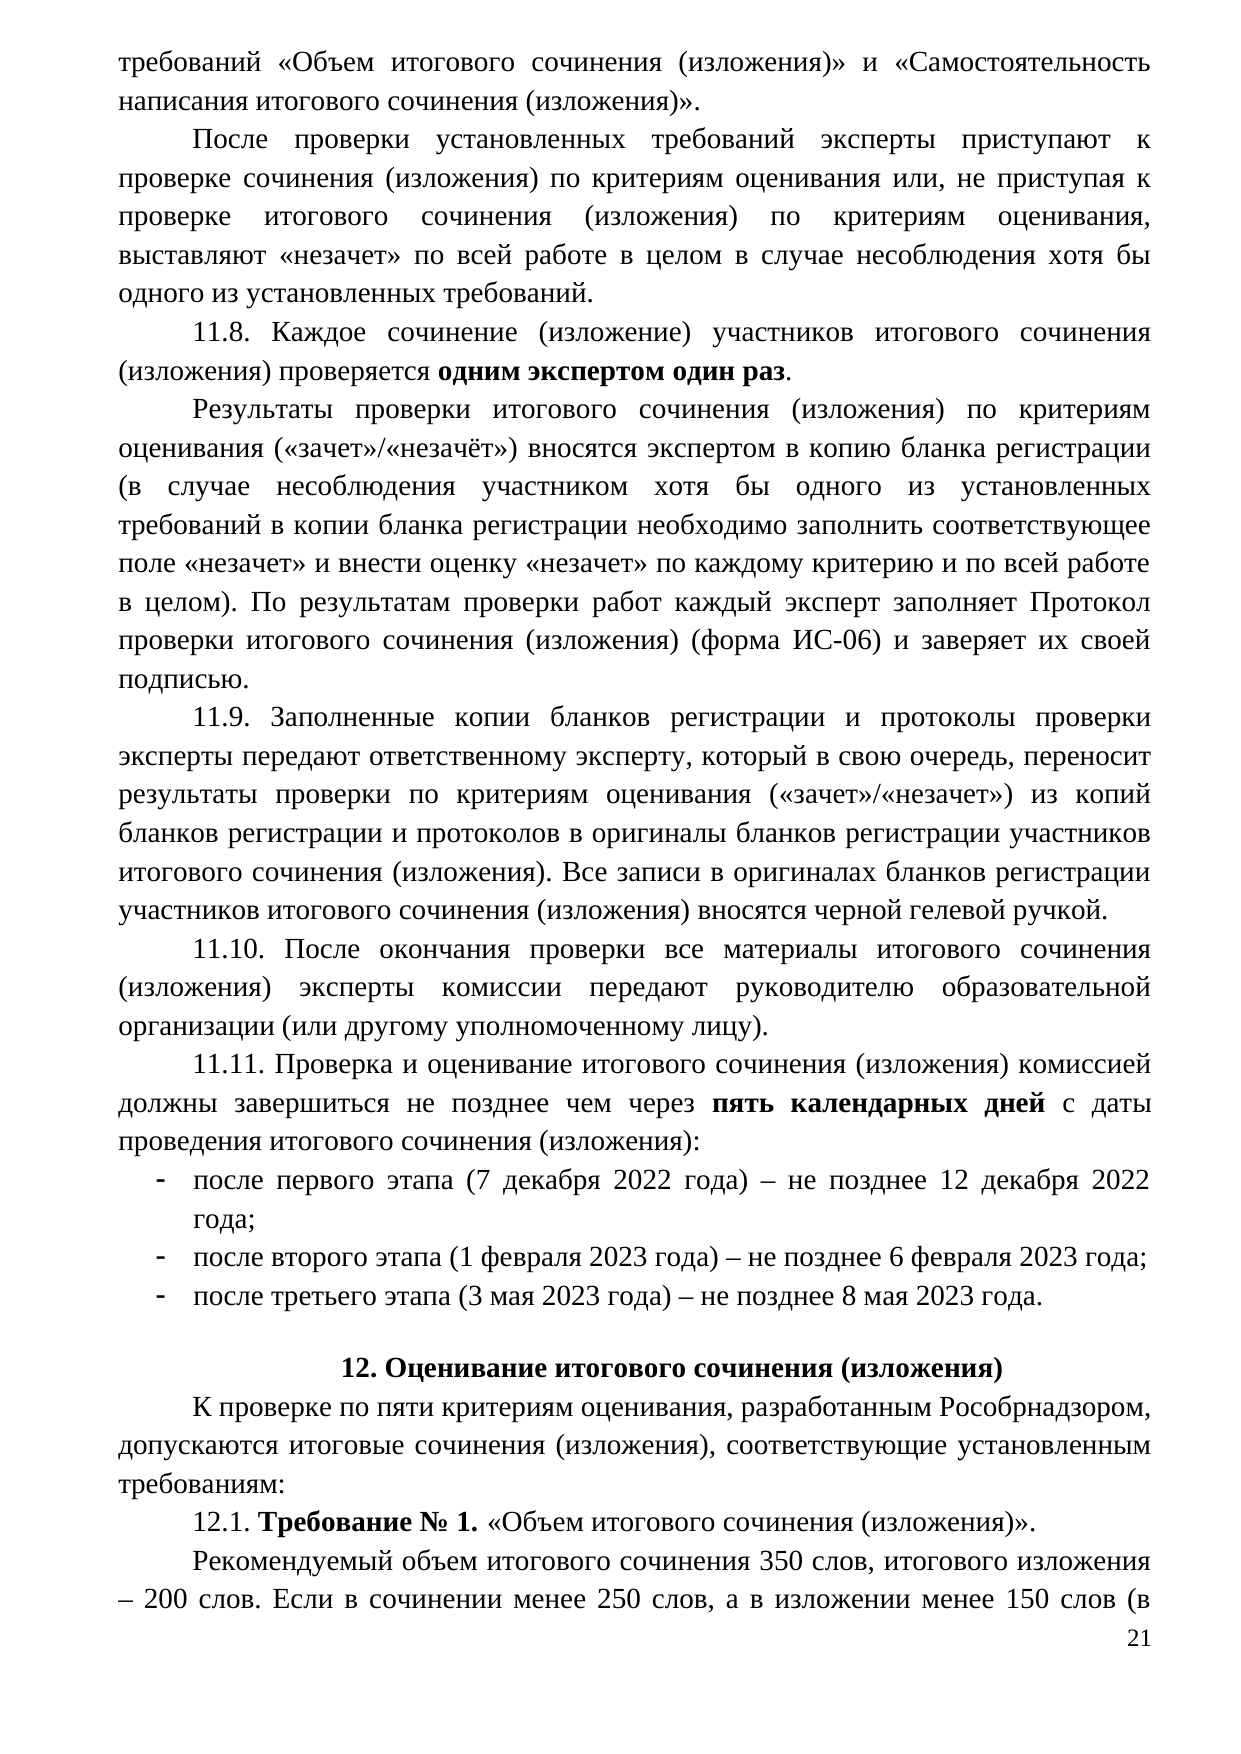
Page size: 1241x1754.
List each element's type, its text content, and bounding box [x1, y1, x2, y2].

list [118, 44, 1152, 116]
text 12.1. Требование № 1. «Объем итогового сочинения (изложения)». [118, 1504, 1152, 1538]
list После проверки установленных требований эксперты приступают к проверке сочинения (изложения) по критериям оценивания или, не приступая к проверке итогового сочинения (изложения) по критериям оценивания, выставляют «незачет» по всей работе в целом в случае несоблюдения хотя бы одного из установленных требований. [118, 121, 1152, 309]
list Результаты проверки итогового сочинения (изложения) по критериям оценивания («зачет»/«незачёт») вносятся экспертом в копию бланка регистрации (в случае несоблюдения участником хотя бы одного из установленных требований в копии бланка регистрации необходимо заполнить соответствующее поле «незачет» и внести оценку «незачет» по каждому критерию и по всей работе в целом). По результатам проверки работ каждый эксперт заполняет Протокол проверки итогового сочинения (изложения) (форма ИС-06) и заверяет их своей подписью. [118, 391, 1152, 694]
list 11.9. Заполненные копии бланков регистрации и протоколы проверки эксперты передают ответственному эксперту, который в свою очередь, переносит результаты проверки по критериям оценивания («зачет»/«незачет») из копий бланков регистрации и протоколов в оригиналы бланков регистрации участников итогового сочинения (изложения). Все записи в оригиналах бланков регистрации участников итогового сочинения (изложения) вносятся черной гелевой ручкой. [118, 699, 1152, 926]
text К проверке по пяти критериям оценивания, разработанным Рособрнадзором, допускаются итоговые сочинения (изложения), соответствующие установленным требованиям: [118, 1389, 1152, 1499]
list 11.8. Каждое сочинение (изложение) участников итогового сочинения (изложения) проверяется одним экспертом один раз. [118, 314, 1152, 386]
list после второго этапа (1 февраля 2023 года) – не позднее 6 февраля 2023 года; [156, 1239, 1152, 1273]
text 11.11. Проверка и оценивание итогового сочинения (изложения) комиссией должны завершиться не позднее чем через пять календарных дней с даты проведения итогового сочинения (изложения): [118, 1046, 1152, 1157]
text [118, 1543, 1152, 1615]
list после первого этапа (7 декабря 2022 года) – не позднее 12 декабря 2022 года; [156, 1162, 1152, 1234]
list 11.10. После окончания проверки все материалы итогового сочинения (изложения) эксперты комиссии передают руководителю образовательной организации (или другому уполномоченному лицу). [118, 931, 1152, 1041]
list после третьего этапа (3 мая 2023 года) – не позднее 8 мая 2023 года. [156, 1278, 1152, 1312]
text 12. Оценивание итогового сочинения (изложения) [118, 1350, 1152, 1384]
